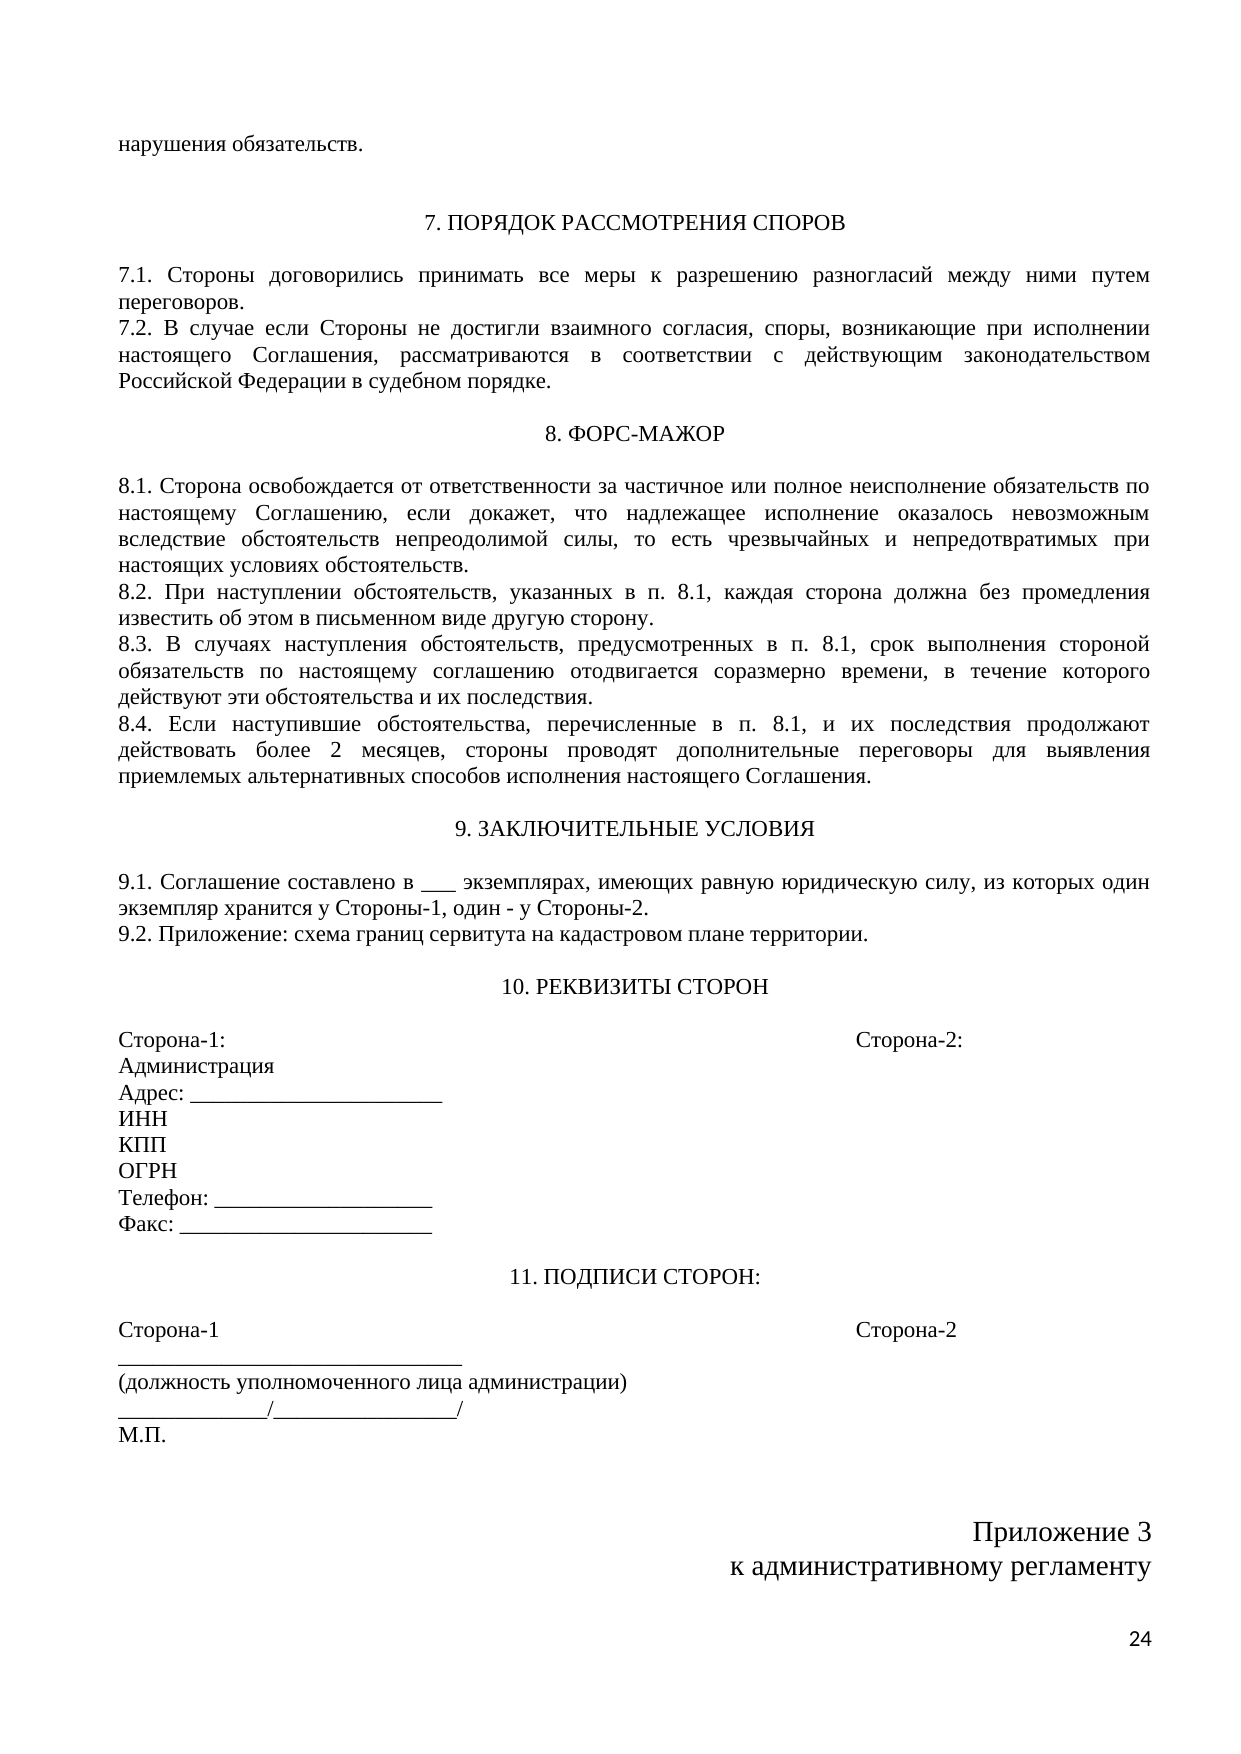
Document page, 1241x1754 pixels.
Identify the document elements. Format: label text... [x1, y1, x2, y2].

text 7.2. В случае если Стороны не достигли взаимного согласия, споры, возникающие при исполнении настоящего Соглашения, рассматриваются в соответствии с действующим законодательством Российской Федерации в судебном порядке. [118, 314, 1152, 393]
text 9. ЗАКЛЮЧИТЕЛЬНЫЕ УСЛОВИЯ [118, 815, 1152, 841]
text (должность уполномоченного лица администрации) [118, 1368, 1152, 1395]
text Приложение 3 [118, 1514, 1152, 1548]
text Адрес: ______________________ [118, 1078, 1152, 1105]
text Факс: ______________________ [118, 1210, 1152, 1237]
text ИНН [118, 1105, 1152, 1131]
text 10. РЕКВИЗИТЫ СТОРОН [118, 973, 1152, 999]
text 7.1. Стороны договорились принимать все меры к разрешению разногласий между ними путем переговоров. [118, 262, 1152, 314]
text к административному регламенту [118, 1548, 1152, 1582]
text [118, 130, 1152, 156]
text 8.1. Сторона освобождается от ответственности за частичное или полное неисполнение обязательств по настоящему Соглашению, если докажет, что надлежащее исполнение оказалось невозможным вследствие обстоятельств непреодолимой силы, то есть чрезвычайных и непредотвратимых при настоящих условиях обстоятельств. [118, 472, 1152, 578]
text 8.3. В случаях наступления обстоятельств, предусмотренных в п. 8.1, срок выполнения стороной обязательств по настоящему соглашению отодвигается соразмерно времени, в течение которого действуют эти обстоятельства и их последствия. [118, 631, 1152, 709]
text 8.2. При наступлении обстоятельств, указанных в п. 8.1, каждая сторона должна без промедления известить об этом в письменном виде другую сторону. [118, 578, 1152, 631]
text 8. ФОРС-МАЖОР [118, 420, 1152, 446]
text 8.4. Если наступившие обстоятельства, перечисленные в п. 8.1, и их последствия продолжают действовать более 2 месяцев, стороны проводят дополнительные переговоры для выявления приемлемых альтернативных способов исполнения настоящего Соглашения. [118, 709, 1152, 789]
text М.П. [118, 1421, 1152, 1447]
text КПП [118, 1131, 1152, 1158]
text Сторона-1 Сторона-2 [118, 1316, 1152, 1342]
text 7. ПОРЯДОК РАССМОТРЕНИЯ СПОРОВ [118, 209, 1152, 235]
text ОГРН [118, 1158, 1152, 1184]
text _____________/________________/ [118, 1395, 1152, 1421]
text Сторона-1: Сторона-2: [118, 1026, 1152, 1052]
text Телефон: ___________________ [118, 1184, 1152, 1210]
text 9.2. Приложение: схема границ сервитута на кадастровом плане территории. [118, 920, 1152, 947]
text 11. ПОДПИСИ СТОРОН: [118, 1263, 1152, 1289]
text 9.1. Соглашение составлено в ___ экземплярах, имеющих равную юридическую силу, из которых один экземпляр хранится у Стороны-1, один - у Стороны-2. [118, 868, 1152, 920]
text Администрация [118, 1052, 1152, 1078]
text ______________________________ [118, 1342, 1152, 1368]
